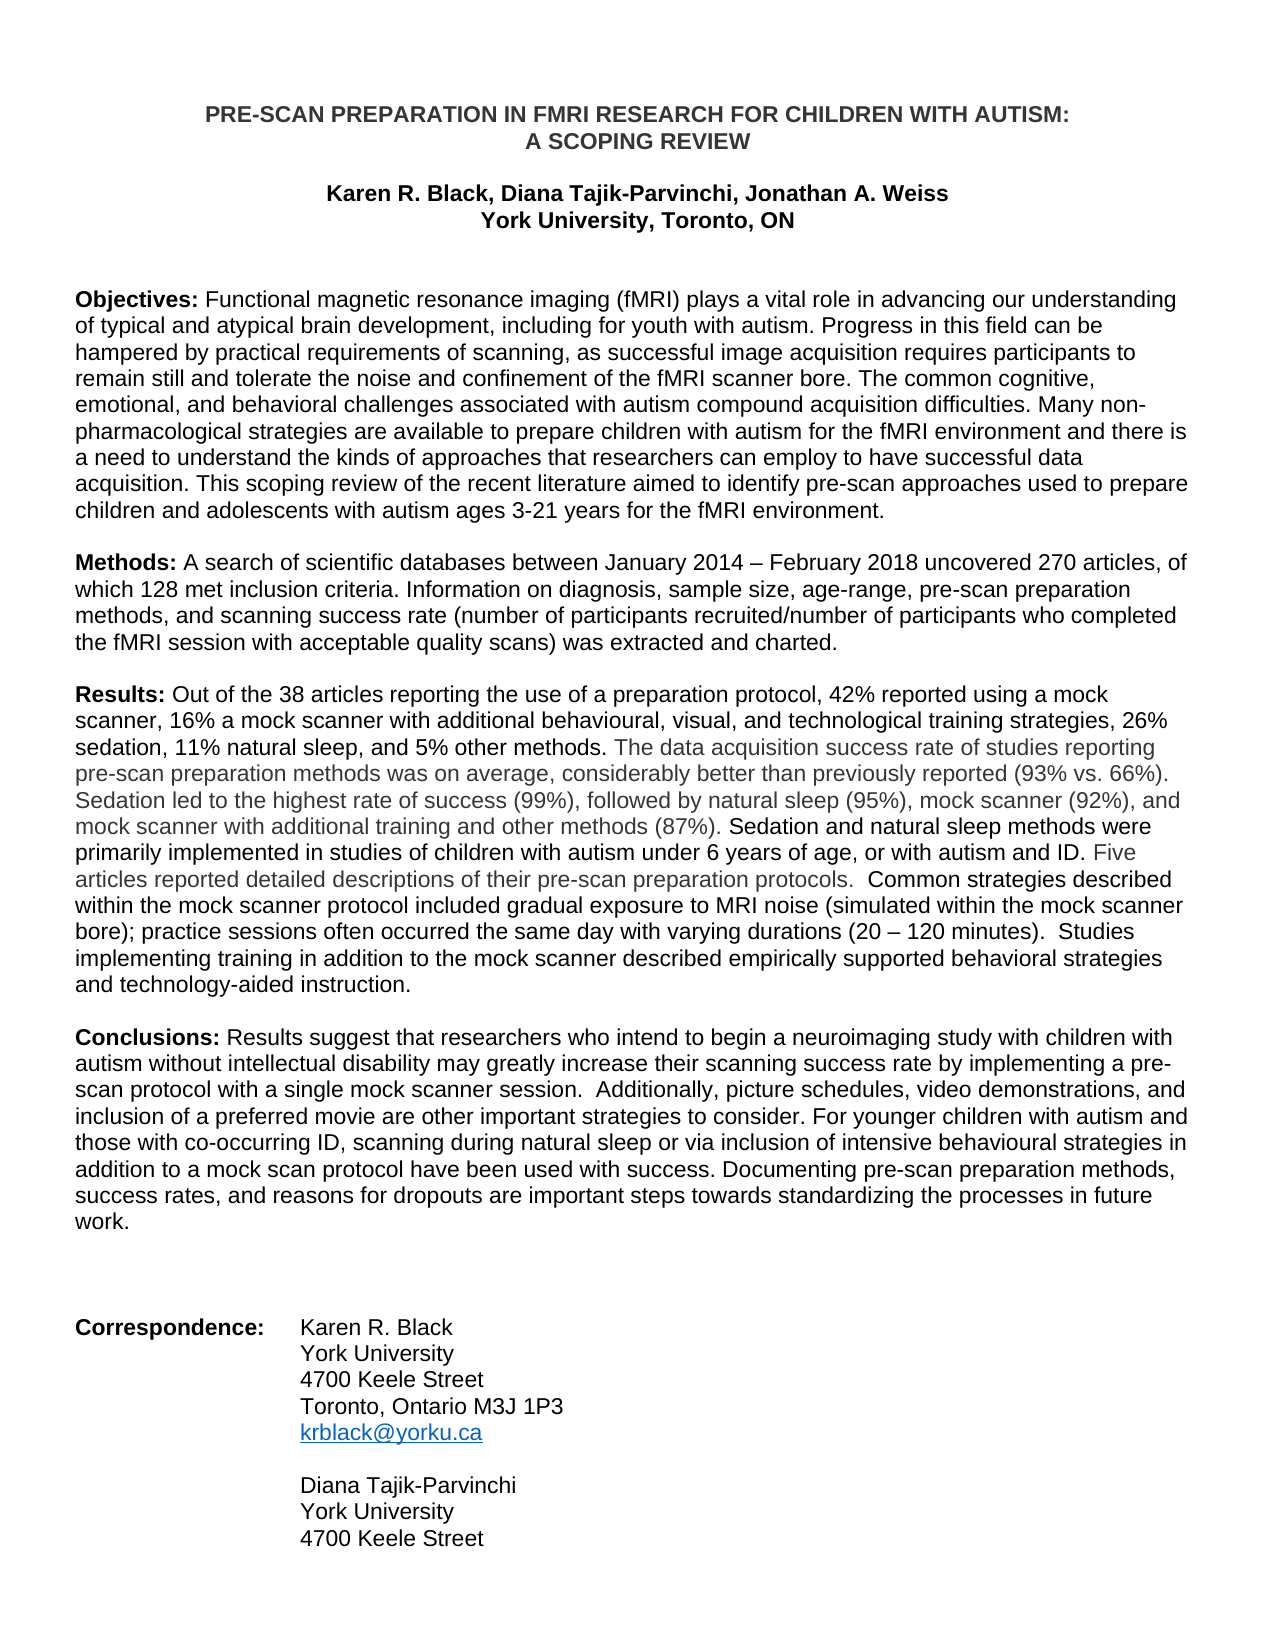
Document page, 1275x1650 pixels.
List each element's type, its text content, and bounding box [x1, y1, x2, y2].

text York University, Toronto, ON [75, 207, 1200, 233]
text PRE-SCAN PREPARATION IN FMRI RESEARCH FOR CHILDREN WITH AUTISM: [75, 101, 1200, 128]
text Correspondence: Karen R. Black [75, 1314, 1200, 1340]
text Methods: A search of scientific databases between January 2014 – February 2018 uncovered 270 articles, of which 128 met inclusion criteria. Information on diagnosis, sample size, age-range, pre-scan preparation methods, and scanning success rate (number of participants recruited/number of participants who completed the fMRI session with acceptable quality scans) was extracted and charted. [75, 549, 1200, 655]
text krblack@yorku.ca [75, 1419, 1200, 1445]
text A SCOPING REVIEW [75, 128, 1200, 154]
text 4700 Keele Street [75, 1366, 1200, 1393]
text Objectives: Functional magnetic resonance imaging (fMRI) plays a vital role in advancing our understanding of typical and atypical brain development, including for youth with autism. Progress in this field can be hampered by practical requirements of scanning, as successful image acquisition requires participants to remain still and tolerate the noise and confinement of the fMRI scanner bore. The common cognitive, emotional, and behavioral challenges associated with autism compound acquisition difficulties. Many non-pharmacological strategies are available to prepare children with autism for the fMRI environment and there is a need to understand the kinds of approaches that researchers can employ to have successful data acquisition. This scoping review of the recent literature aimed to identify pre-scan approaches used to prepare children and adolescents with autism ages 3-21 years for the fMRI environment. [75, 286, 1200, 523]
text Karen R. Black, Diana Tajik-Parvinchi, Jonathan A. Weiss [75, 180, 1200, 207]
text Diana Tajik-Parvinchi [225, 1472, 1200, 1498]
text Conclusions: Results suggest that researchers who intend to begin a neuroimaging study with children with autism without intellectual disability may greatly increase their scanning success rate by implementing a pre-scan protocol with a single mock scanner session. Additionally, picture schedules, video demonstrations, and inclusion of a preferred movie are other important strategies to consider. For younger children with autism and those with co-occurring ID, scanning during natural sleep or via inclusion of intensive behavioural strategies in addition to a mock scan protocol have been used with success. Documenting pre-scan preparation methods, success rates, and reasons for dropouts are important steps towards standardizing the processes in future work. [75, 1024, 1200, 1234]
text Results: Out of the 38 articles reporting the use of a preparation protocol, 42% reported using a mock scanner, 16% a mock scanner with additional behavioural, visual, and technological training strategies, 26% sedation, 11% natural sleep, and 5% other methods. The data acquisition success rate of studies reporting pre-scan preparation methods was on average, considerably better than previously reported (93% vs. 66%). Sedation led to the highest rate of success (99%), followed by natural sleep (95%), mock scanner (92%), and mock scanner with additional training and other methods (87%). Sedation and natural sleep methods were primarily implemented in studies of children with autism under 6 years of age, or with autism and ID. Five articles reported detailed descriptions of their pre-scan preparation protocols. Common strategies described within the mock scanner protocol included gradual exposure to MRI noise (simulated within the mock scanner bore); practice sessions often occurred the same day with varying durations (20 – 120 minutes). Studies implementing training in addition to the mock scanner described empirically supported behavioral strategies and technology-aided instruction. [75, 681, 1200, 997]
text York University [75, 1340, 1200, 1366]
text York University [75, 1498, 1200, 1524]
text 4700 Keele Street [75, 1524, 1200, 1551]
text Toronto, Ontario M3J 1P3 [75, 1393, 1200, 1419]
